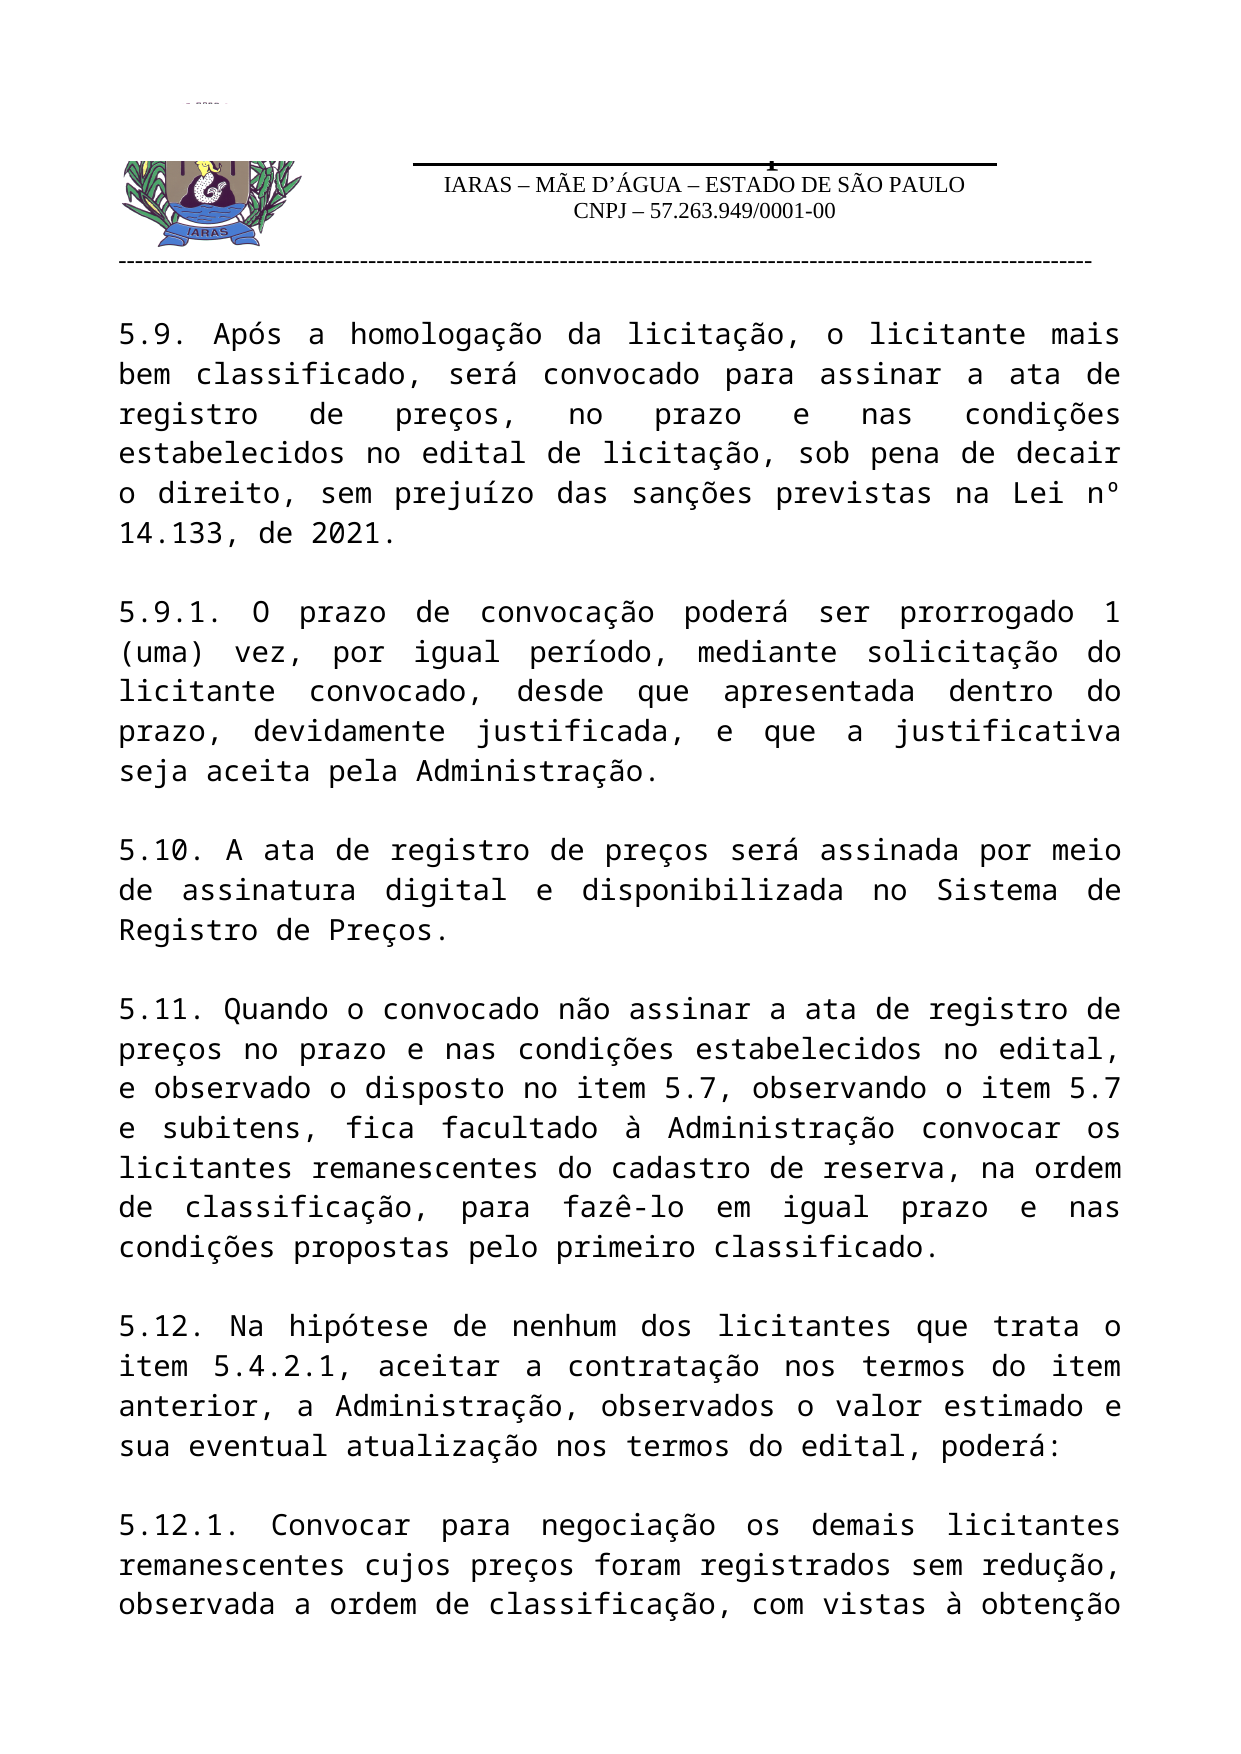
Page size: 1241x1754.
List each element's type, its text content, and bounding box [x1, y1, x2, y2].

list 5.9. Após a homologação da licitação, o licitante mais bem classificado, será convocado para assinar a ata de registro de preços, no prazo e nas condições estabelecidos no edital de licitação, sob pena de decair o direito, sem prejuízo das sanções previstas na Lei nº 14.133, de 2021. [118, 313, 1122, 552]
text 5.9.1. O prazo de convocação poderá ser prorrogado 1 (uma) vez, por igual período, mediante solicitação do licitante convocado, desde que apresentada dentro do prazo, devidamente justificada, e que a justificativa seja aceita pela Administração. [118, 591, 1122, 790]
list 5.12. Na hipótese de nenhum dos licitantes que trata o item 5.4.2.1, aceitar a contratação nos termos do item anterior, a Administração, observados o valor estimado e sua eventual atualização nos termos do edital, poderá: [118, 1306, 1122, 1464]
list 5.10. A ata de registro de preços será assinada por meio de assinatura digital e disponibilizada no Sistema de Registro de Preços. [118, 829, 1122, 948]
list 5.11. Quando o convocado não assinar a ata de registro de preços no prazo e nas condições estabelecidos no edital, e observado o disposto no item 5.7, observando o item 5.7 e subitens, fica facultado à Administração convocar os licitantes remanescentes do cadastro de reserva, na ordem de classificação, para fazê-lo em igual prazo e nas condições propostas pelo primeiro classificado. [118, 988, 1122, 1266]
picture [118, 161, 306, 251]
